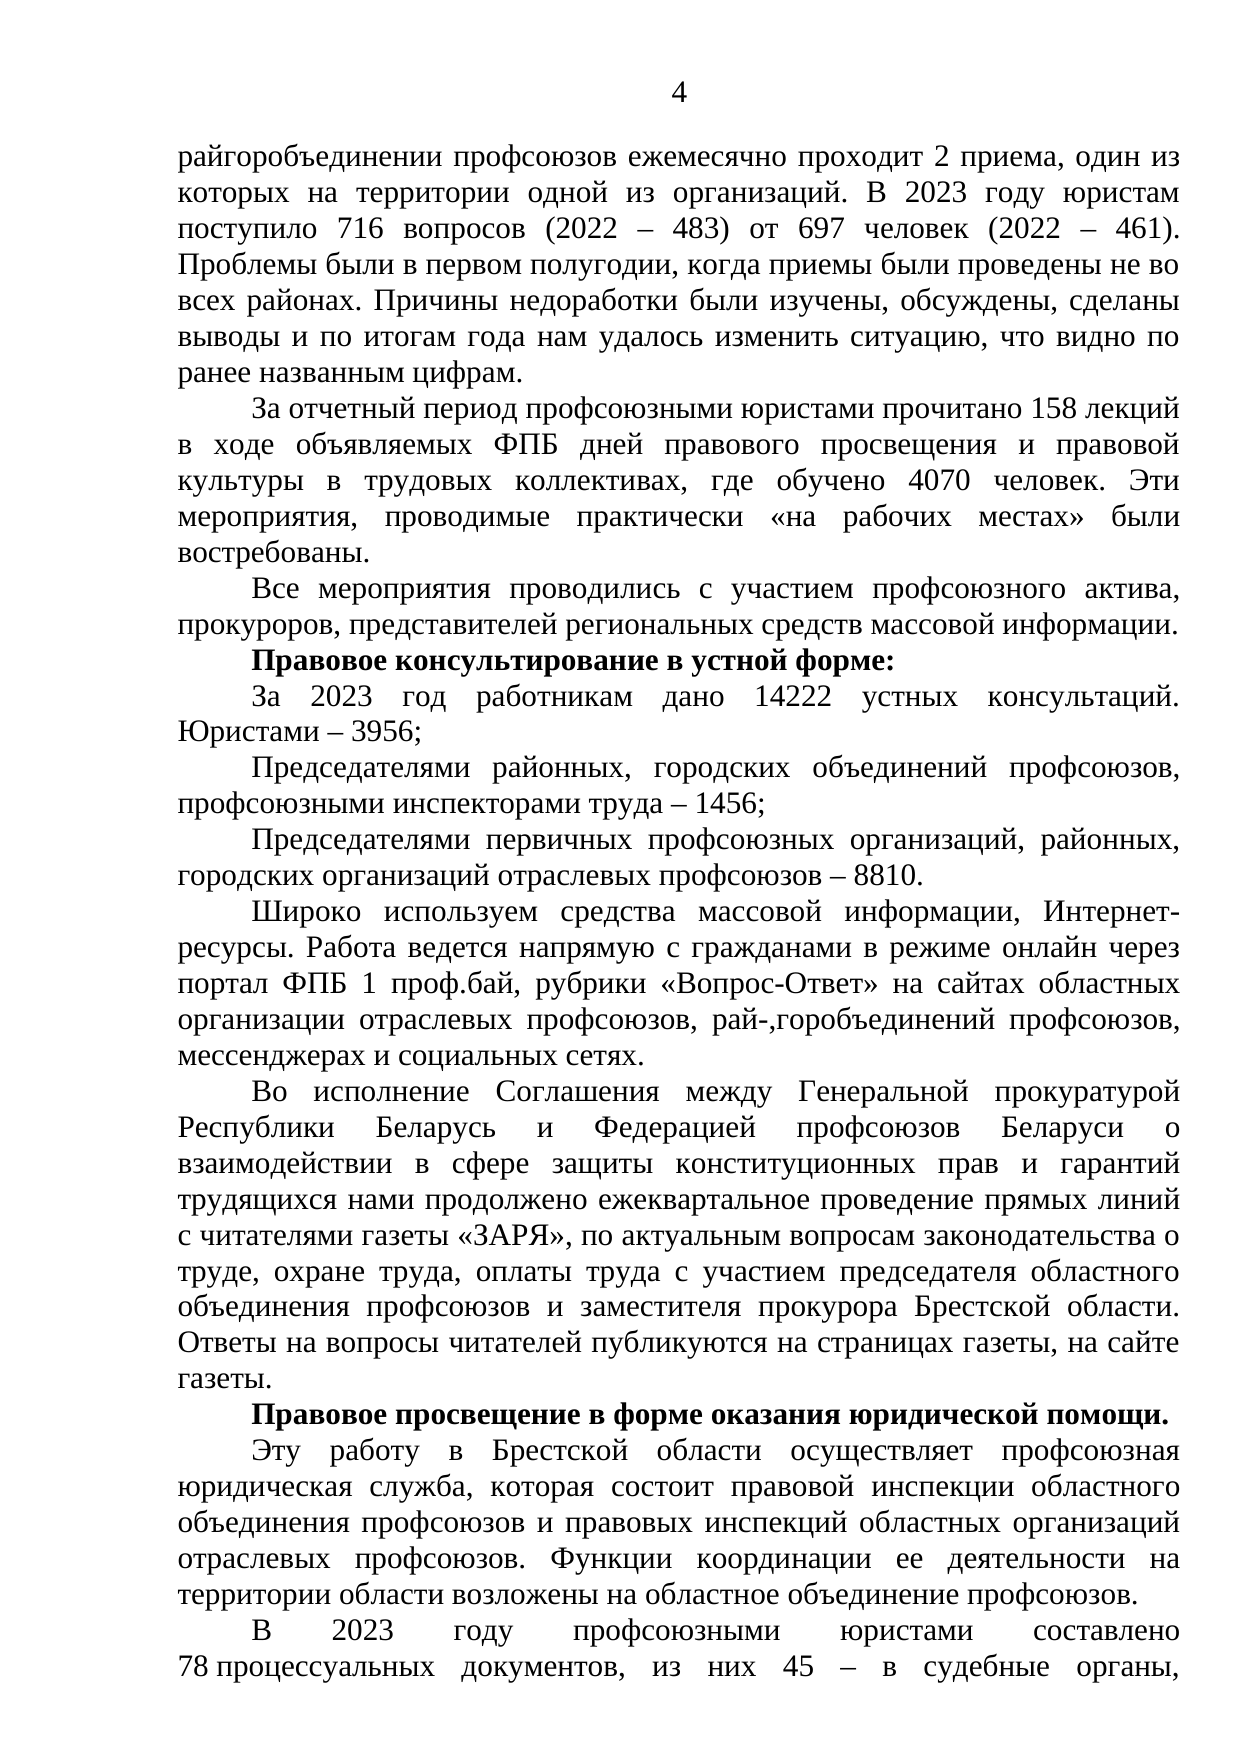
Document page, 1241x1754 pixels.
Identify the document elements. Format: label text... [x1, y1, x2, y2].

text Широко используем средства массовой информации, Интернет- ресурсы. Работа ведется напрямую с гражданами в режиме онлайн через портал ФПБ 1 проф.бай, рубрики «Вопрос-Ответ» на сайтах областных организации отраслевых профсоюзов, рай-,горобъединений профсоюзов, мессенджерах и социальных сетях. [177, 892, 1181, 1072]
text Председателями первичных профсоюзных организаций, районных, городских организаций отраслевых профсоюзов – 8810. [177, 821, 1181, 892]
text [177, 1611, 1181, 1683]
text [177, 138, 1181, 389]
text Все мероприятия проводились с участием профсоюзного актива, прокуроров, представителей региональных средств массовой информации. [177, 569, 1181, 641]
text Эту работу в Брестской области осуществляет профсоюзная юридическая служба, которая состоит правовой инспекции областного объединения профсоюзов и правовых инспекций областных организаций отраслевых профсоюзов. Функции координации ее деятельности на территории области возложены на областное объединение профсоюзов. [177, 1431, 1181, 1611]
text Во исполнение Соглашения между Генеральной прокуратурой Республики Беларусь и Федерацией профсоюзов Беларуси о взаимодействии в сфере защиты конституционных прав и гарантий трудящихся нами продолжено ежеквартальное проведение прямых линий с читателями газеты «ЗАРЯ», по актуальным вопросам законодательства о труде, охране труда, оплаты труда с участием председателя областного объединения профсоюзов и заместителя прокурора Брестской области. Ответы на вопросы читателей публикуются на страницах газеты, на сайте газеты. [177, 1072, 1181, 1396]
text Председателями районных, городских объединений профсоюзов, профсоюзными инспекторами труда – 1456; [177, 749, 1181, 821]
text Правовое консультирование в устной форме: [177, 641, 1181, 677]
text За 2023 год работникам дано 14222 устных консультаций. Юристами – 3956; [177, 677, 1181, 749]
text За отчетный период профсоюзными юристами прочитано 158 лекций в ходе объявляемых ФПБ дней правового просвещения и правовой культуры в трудовых коллективах, где обучено 4070 человек. Эти мероприятия, проводимые практически «на рабочих местах» были востребованы. [177, 389, 1181, 569]
text Правовое просвещение в форме оказания юридической помощи. [177, 1396, 1181, 1431]
